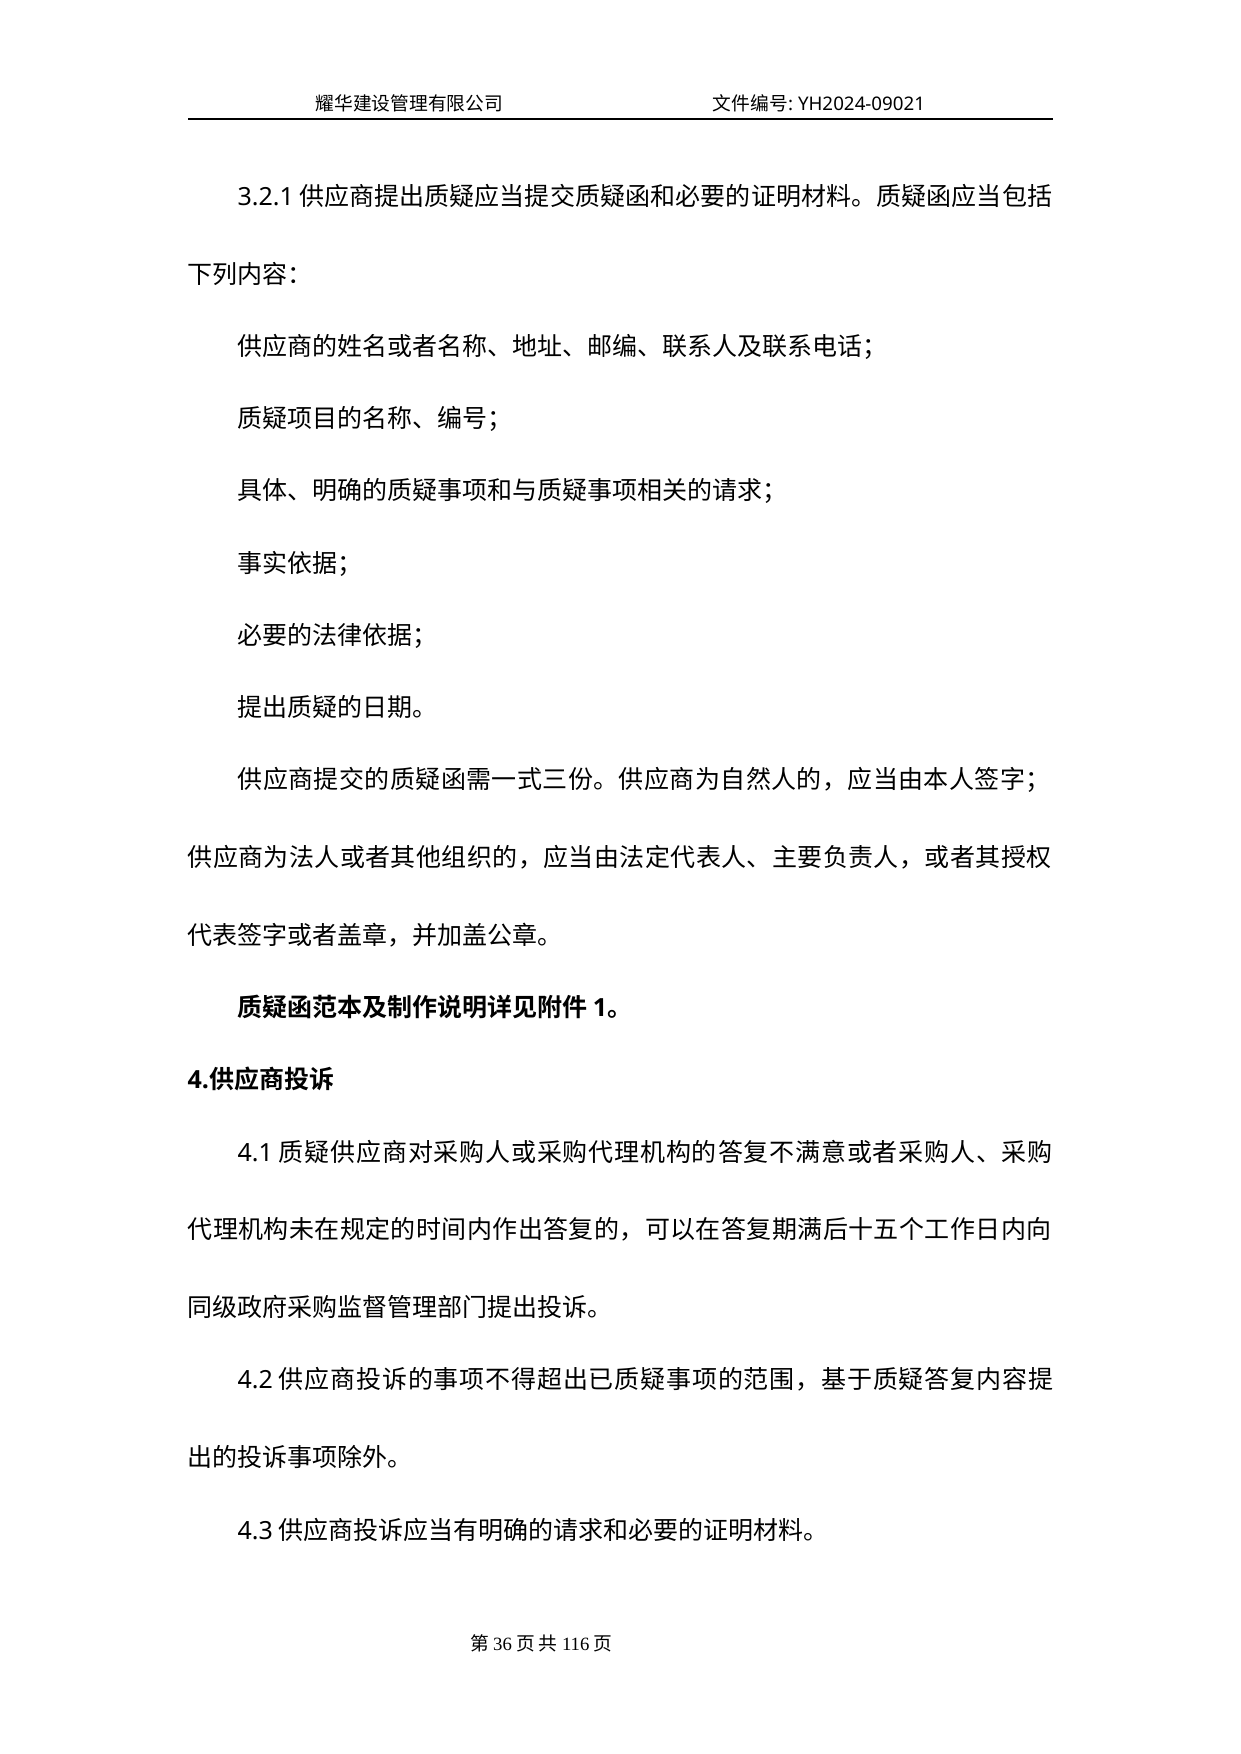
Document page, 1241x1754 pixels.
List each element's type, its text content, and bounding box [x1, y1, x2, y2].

text 具体、明确的质疑事项和与质疑事项相关的请求； [187, 456, 1053, 521]
text 3.2.1供应商提出质疑应当提交质疑函和必要的证明材料。质疑函应当包括下列内容： [187, 162, 1053, 305]
text 质疑项目的名称、编号； [187, 384, 1053, 449]
text 4.2供应商投诉的事项不得超出已质疑事项的范围，基于质疑答复内容提出的投诉事项除外。 [187, 1346, 1053, 1488]
text 必要的法律依据； [187, 601, 1053, 666]
text 4.供应商投诉 [187, 1045, 1053, 1110]
text 质疑函范本及制作说明详见附件1。 [187, 973, 1053, 1038]
text 供应商提交的质疑函需一式三份。供应商为自然人的，应当由本人签字；供应商为法人或者其他组织的，应当由法定代表人、主要负责人，或者其授权代表签字或者盖章，并加盖公章。 [187, 745, 1053, 966]
text 提出质疑的日期。 [187, 673, 1053, 738]
text 4.1质疑供应商对采购人或采购代理机构的答复不满意或者采购人、采购代理机构未在规定的时间内作出答复的，可以在答复期满后十五个工作日内向同级政府采购监督管理部门提出投诉。 [187, 1118, 1053, 1338]
text 供应商的姓名或者名称、地址、邮编、联系人及联系电话； [187, 312, 1053, 377]
text 4.3供应商投诉应当有明确的请求和必要的证明材料。 [187, 1496, 1053, 1561]
text 事实依据； [187, 529, 1053, 594]
